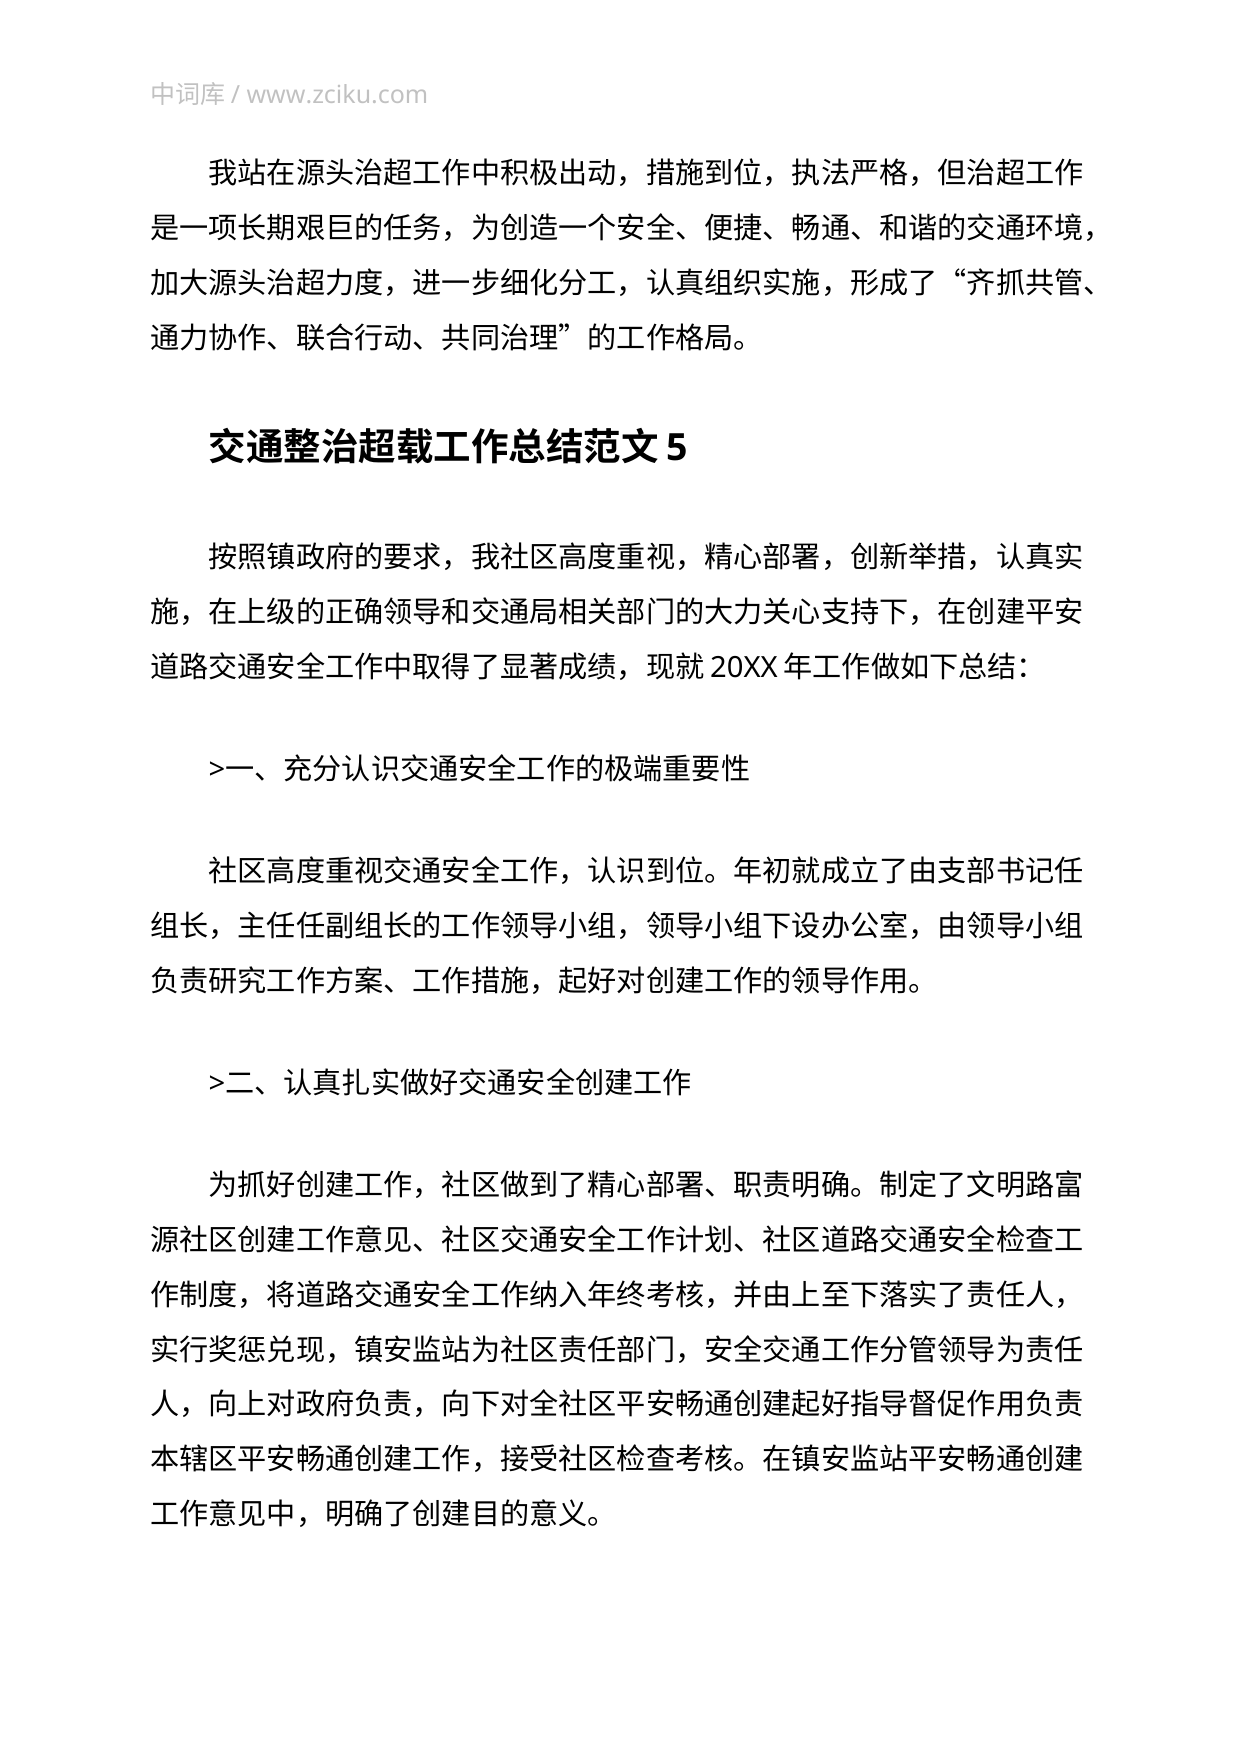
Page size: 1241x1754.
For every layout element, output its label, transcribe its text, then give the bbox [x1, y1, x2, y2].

text 按照镇政府的要求，我社区高度重视，精心部署，创新举措，认真实施，在上级的正确领导和交通局相关部门的大力关心支持下，在创建平安道路交通安全工作中取得了显著成绩，现就20XX年工作做如下总结： [150, 534, 1090, 686]
text 交通整治超载工作总结范文5 [150, 416, 1090, 471]
text >一、充分认识交通安全工作的极端重要性 [150, 746, 1090, 788]
text 社区高度重视交通安全工作，认识到位。年初就成立了由支部书记任组长，主任任副组长的工作领导小组，领导小组下设办公室，由领导小组负责研究工作方案、工作措施，起好对创建工作的领导作用。 [150, 848, 1090, 1000]
text 我站在源头治超工作中积极出动，措施到位，执法严格，但治超工作是一项长期艰巨的任务，为创造一个安全、便捷、畅通、和谐的交通环境，加大源头治超力度，进一步细化分工，认真组织实施，形成了“齐抓共管、通力协作、联合行动、共同治理”的工作格局。 [150, 150, 1090, 357]
text 为抓好创建工作，社区做到了精心部署、职责明确。制定了文明路富源社区创建工作意见、社区交通安全工作计划、社区道路交通安全检查工作制度，将道路交通安全工作纳入年终考核，并由上至下落实了责任人，实行奖惩兑现，镇安监站为社区责任部门，安全交通工作分管领导为责任人，向上对政府负责，向下对全社区平安畅通创建起好指导督促作用负责本辖区平安畅通创建工作，接受社区检查考核。在镇安监站平安畅通创建工作意见中，明确了创建目的意义。 [150, 1161, 1090, 1533]
text >二、认真扎实做好交通安全创建工作 [150, 1059, 1090, 1102]
